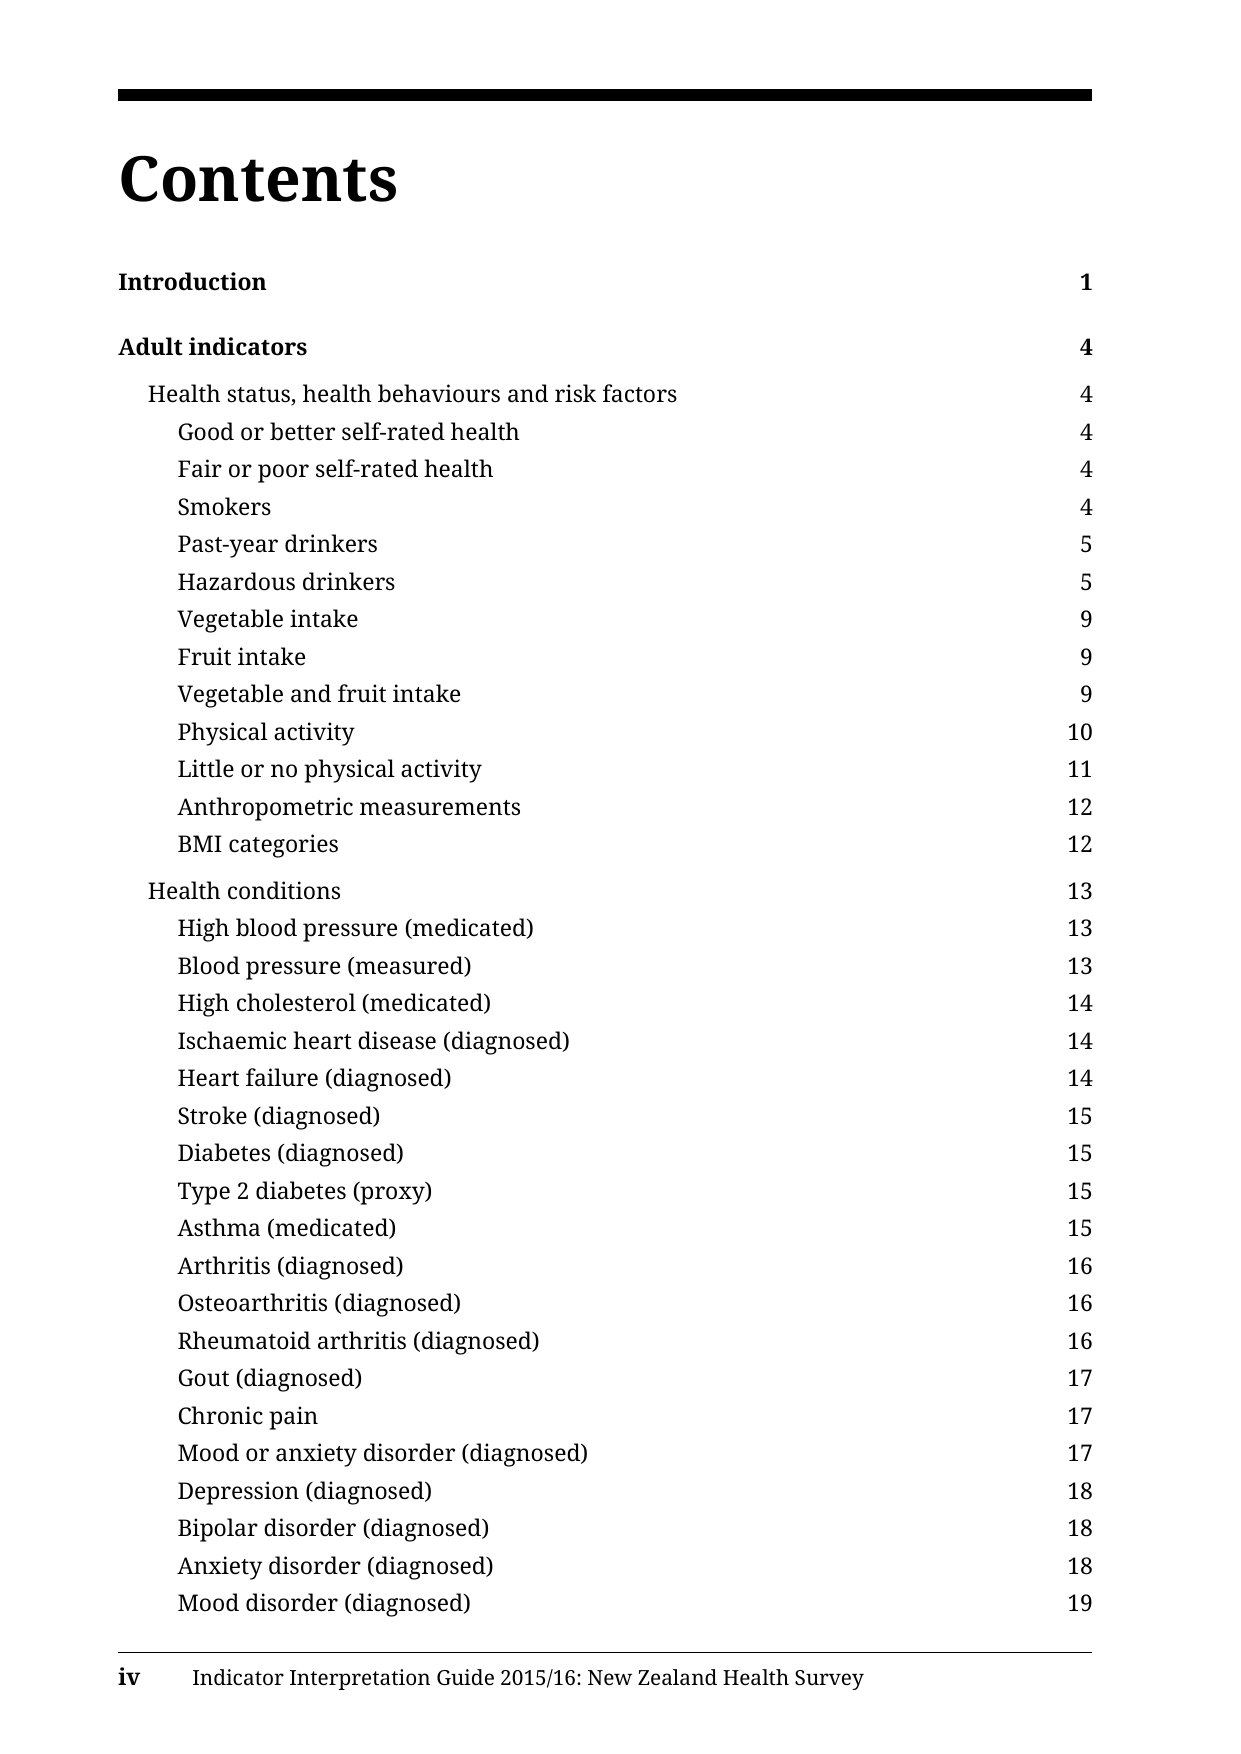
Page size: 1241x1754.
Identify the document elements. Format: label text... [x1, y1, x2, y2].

text Adult indicators 4 [118, 331, 1033, 362]
text Mood disorder (diagnosed) 19 [177, 1587, 1033, 1619]
text Little or no physical activity 11 [177, 753, 1033, 784]
text Vegetable intake 9 [177, 603, 1033, 634]
text High cholesterol (medicated) 14 [177, 987, 1033, 1019]
text Arthritis (diagnosed) 16 [177, 1250, 1033, 1281]
text Anthropometric measurements 12 [177, 791, 1033, 822]
text Ischaemic heart disease (diagnosed) 14 [177, 1025, 1033, 1056]
text Smokers 4 [177, 491, 1033, 522]
text Rheumatoid arthritis (diagnosed) 16 [177, 1325, 1033, 1356]
text Past-year drinkers 5 [177, 528, 1033, 559]
text Fruit intake 9 [177, 641, 1033, 672]
text Vegetable and fruit intake 9 [177, 678, 1033, 709]
text High blood pressure (medicated) 13 [177, 912, 1033, 944]
text Osteoarthritis (diagnosed) 16 [177, 1287, 1033, 1319]
text Asthma (medicated) 15 [177, 1212, 1033, 1244]
text Hazardous drinkers 5 [177, 566, 1033, 597]
text Contents [118, 101, 1092, 219]
text Physical activity 10 [177, 716, 1033, 747]
text Health conditions 13 [148, 875, 1033, 906]
text Gout (diagnosed) 17 [177, 1362, 1033, 1394]
text Anxiety disorder (diagnosed) 18 [177, 1550, 1033, 1581]
text Good or better self-rated health 4 [177, 416, 1033, 447]
text Diabetes (diagnosed) 15 [177, 1137, 1033, 1169]
text Introduction 1 [118, 266, 1033, 297]
text Fair or poor self-rated health 4 [177, 453, 1033, 484]
text Health status, health behaviours and risk factors 4 [148, 378, 1033, 409]
text Blood pressure (measured) 13 [177, 950, 1033, 981]
text Stroke (diagnosed) 15 [177, 1100, 1033, 1131]
text Chronic pain 17 [177, 1400, 1033, 1431]
text Type 2 diabetes (proxy) 15 [177, 1175, 1033, 1206]
text BMI categories 12 [177, 828, 1033, 859]
text Depression (diagnosed) 18 [177, 1475, 1033, 1506]
text Mood or anxiety disorder (diagnosed) 17 [177, 1437, 1033, 1469]
text Bipolar disorder (diagnosed) 18 [177, 1512, 1033, 1544]
text Heart failure (diagnosed) 14 [177, 1062, 1033, 1094]
